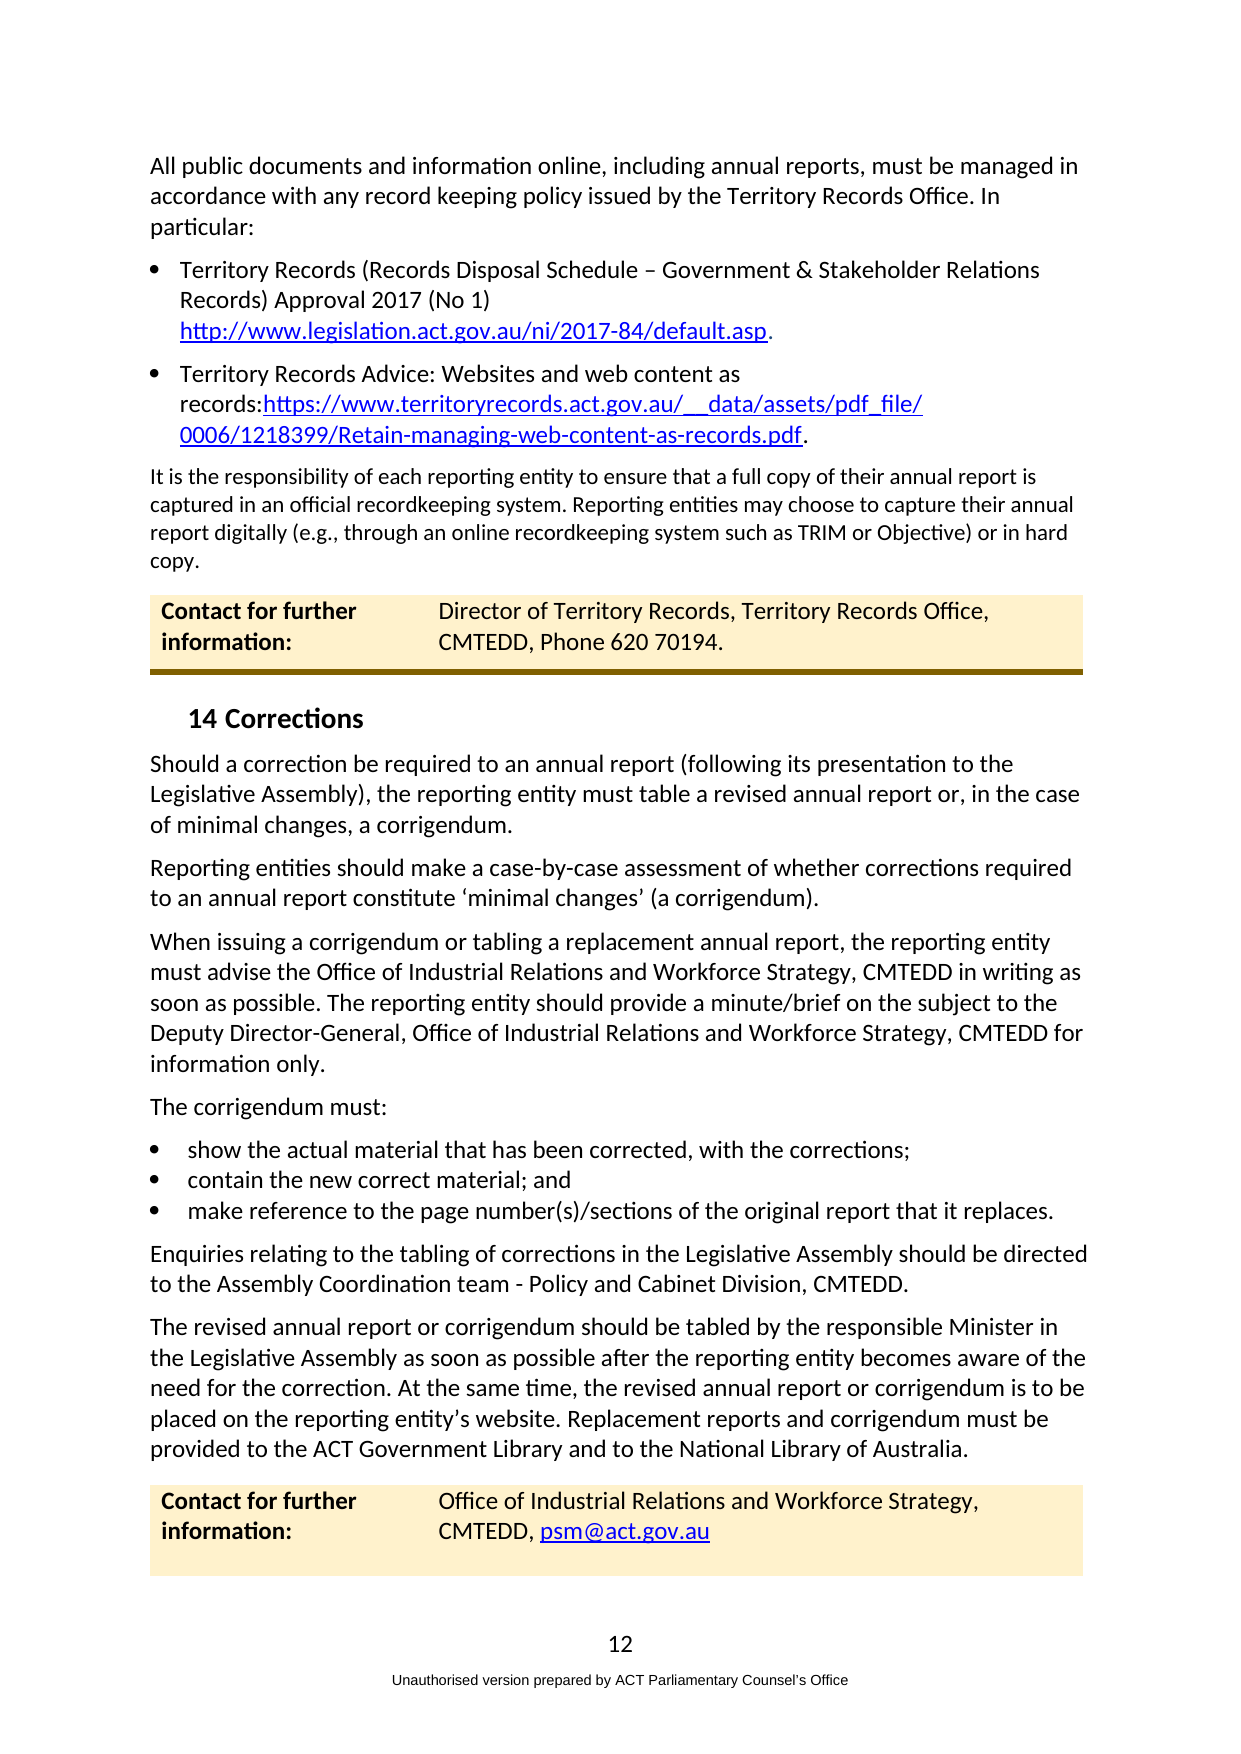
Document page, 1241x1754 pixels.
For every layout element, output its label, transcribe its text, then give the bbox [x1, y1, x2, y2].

text The revised annual report or corrigendum should be tabled by the responsible Minister in the Legislative Assembly as soon as possible after the reporting entity becomes aware of the need for the correction. At the same time, the revised annual report or corrigendum is to be placed on the reporting entity’s website. Replacement reports and corrigendum must be provided to the ACT Government Library and to the National Library of Australia. [150, 1311, 1090, 1464]
table_header Director of Territory Records, Territory Records Office, CMTEDD, Phone 620 70194. [427, 595, 1083, 669]
text The corrigendum must: [150, 1091, 1090, 1121]
list Territory Records (Records Disposal Schedule – Government & Stakeholder Relations Records) Approval 2017 (No 1) http://www.legislation.act.gov.au/ni/2017-84/default.asp. [150, 254, 1090, 346]
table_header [427, 1485, 1083, 1576]
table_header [150, 1485, 427, 1576]
text Enquiries relating to the tabling of corrections in the Legislative Assembly should be directed to the Assembly Coordination team - Policy and Cabinet Division, CMTEDD. [150, 1238, 1090, 1299]
list make reference to the page number(s)/sections of the original report that it replaces. [150, 1195, 1090, 1225]
list show the actual material that has been corrected, with the corrections; [150, 1134, 1090, 1164]
list contain the new correct material; and [150, 1164, 1090, 1195]
text Should a correction be required to an annual report (following its presentation to the Legislative Assembly), the reporting entity must table a revised annual report or, in the case of minimal changes, a corrigendum. [150, 748, 1090, 839]
table_header Contact for further information: [150, 595, 427, 669]
text Reporting entities should make a case-by-case assessment of whether corrections required to an annual report constitute ‘minimal changes’ (a corrigendum). [150, 852, 1090, 913]
text When issuing a corrigendum or tabling a replacement annual report, the reporting entity must advise the Office of Industrial Relations and Workforce Strategy, CMTEDD in writing as soon as possible. The reporting entity should provide a minute/brief on the subject to the Deputy Director-General, Office of Industrial Relations and Workforce Strategy, CMTEDD for information only. [150, 926, 1090, 1078]
list Territory Records Advice: Websites and web content as records:https://www.territoryrecords.act.gov.au/__data/assets/pdf_file/0006/1218399/Retain-managing-web-content-as-records.pdf. [150, 358, 1090, 450]
text All public documents and information online, including annual reports, must be managed in accordance with any record keeping policy issued by the Territory Records Office. In particular: [150, 150, 1090, 242]
subtitle Corrections [187, 700, 1090, 736]
text It is the responsibility of each reporting entity to ensure that a full copy of their annual report is captured in an official recordkeeping system. Reporting entities may choose to capture their annual report digitally (e.g., through an online recordkeeping system such as TRIM or Objective) or in hard copy. [150, 462, 1090, 574]
